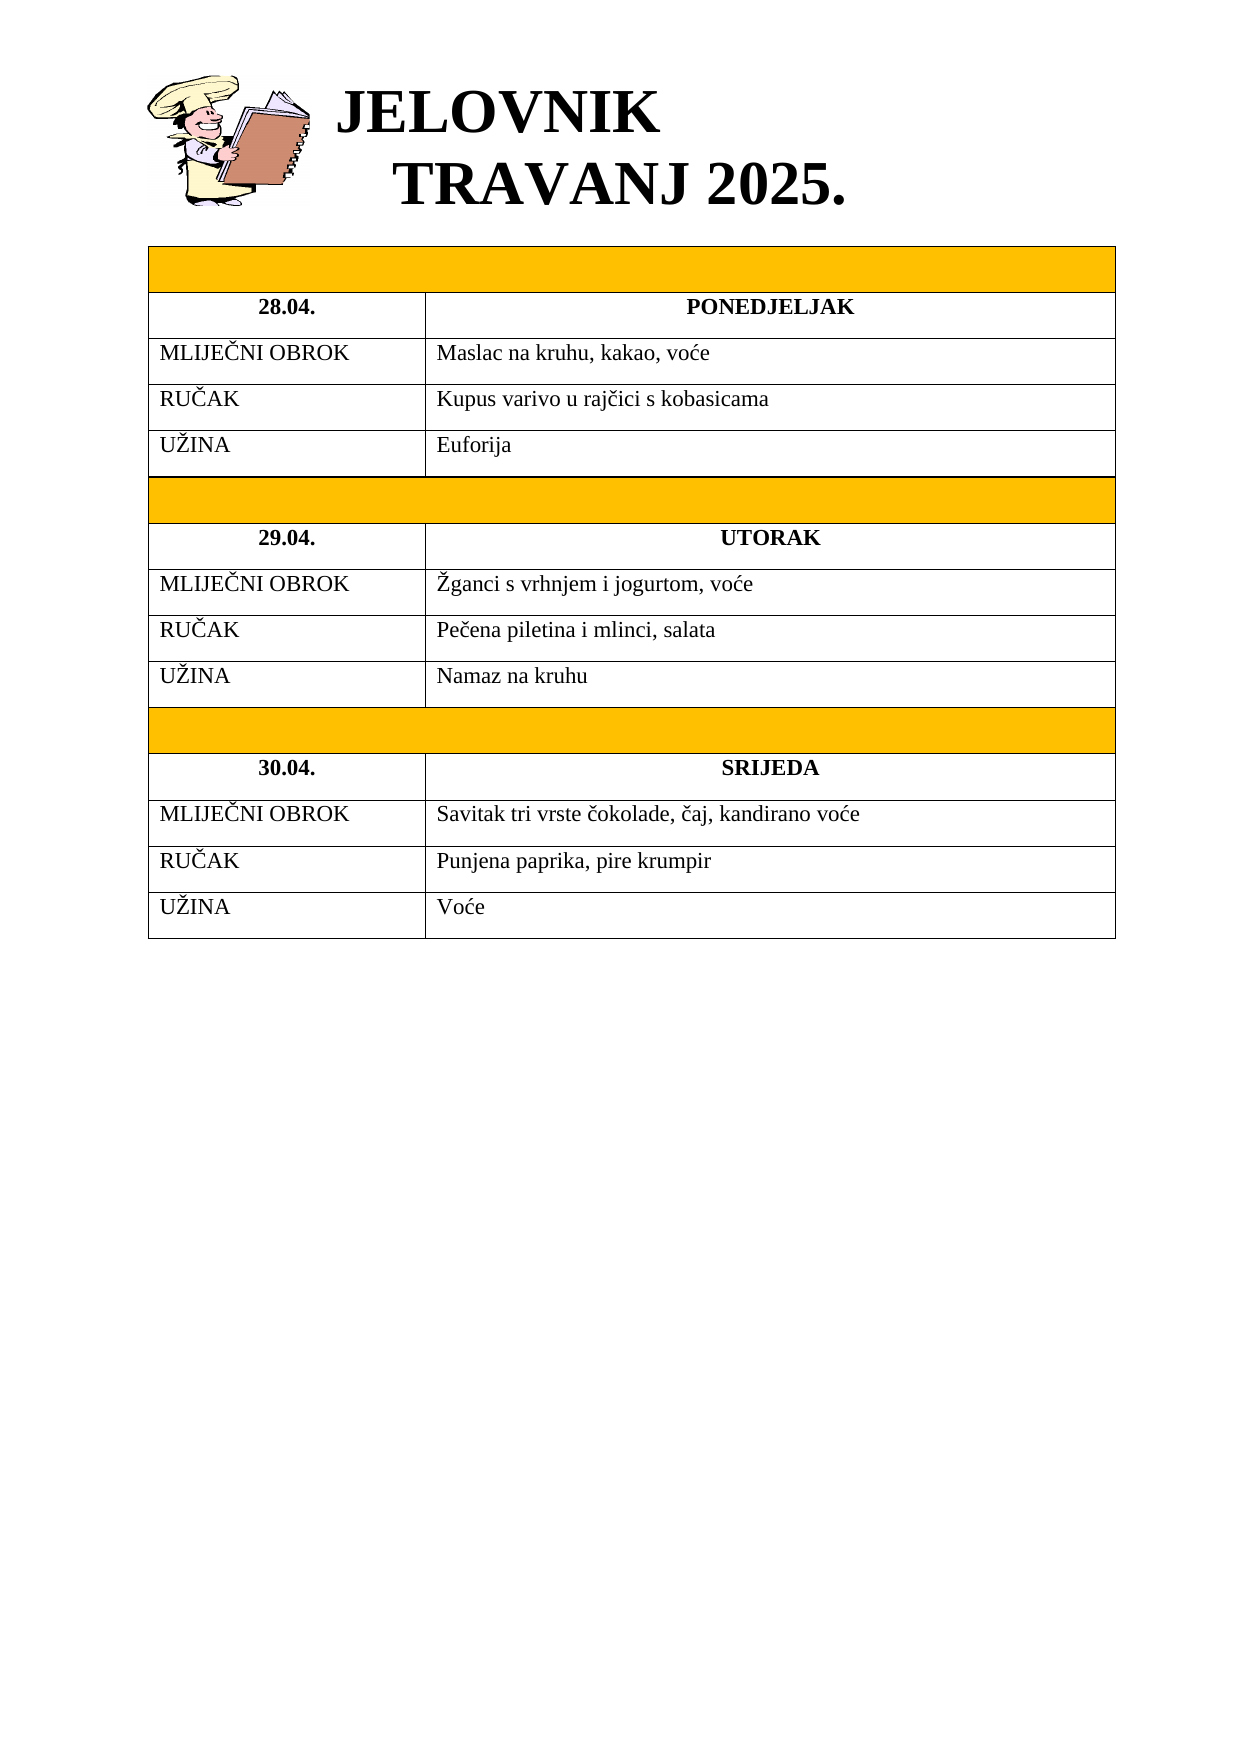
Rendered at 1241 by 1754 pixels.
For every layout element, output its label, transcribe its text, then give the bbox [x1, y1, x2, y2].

table_cell [149, 708, 1115, 753]
table_cell RUČAK [149, 385, 425, 430]
table_cell UŽINA [149, 662, 425, 707]
table_cell UTORAK [426, 524, 1115, 569]
table_cell UŽINA [149, 431, 425, 476]
table_cell Voće [426, 893, 1115, 938]
table_cell Punjena paprika, pire krumpir [426, 847, 1115, 892]
picture [147, 74, 310, 206]
table_cell 28.04. [149, 293, 425, 338]
table_cell RUČAK [149, 847, 425, 892]
table_cell RUČAK [149, 616, 425, 661]
table_cell 30.04. [149, 754, 425, 799]
table_cell MLIJEČNI OBROK [149, 339, 425, 384]
table_cell Savitak tri vrste čokolade, čaj, kandirano voće [426, 801, 1115, 846]
table_cell Kupus varivo u rajčici s kobasicama [426, 385, 1115, 430]
table_cell 29.04. [149, 524, 425, 569]
table_cell UŽINA [149, 893, 425, 938]
table_cell MLIJEČNI OBROK [149, 570, 425, 615]
table_cell Namaz na kruhu [426, 662, 1115, 707]
table_cell Euforija [426, 431, 1115, 476]
table_cell PONEDJELJAK [426, 293, 1115, 338]
table_header [149, 247, 1115, 292]
table_cell Maslac na kruhu, kakao, voće [426, 339, 1115, 384]
table_cell [149, 478, 1115, 523]
table_cell MLIJEČNI OBROK [149, 801, 425, 846]
table_cell SRIJEDA [426, 754, 1115, 799]
table_cell Žganci s vrhnjem i jogurtom, voće [426, 570, 1115, 615]
table_cell Pečena piletina i mlinci, salata [426, 616, 1115, 661]
